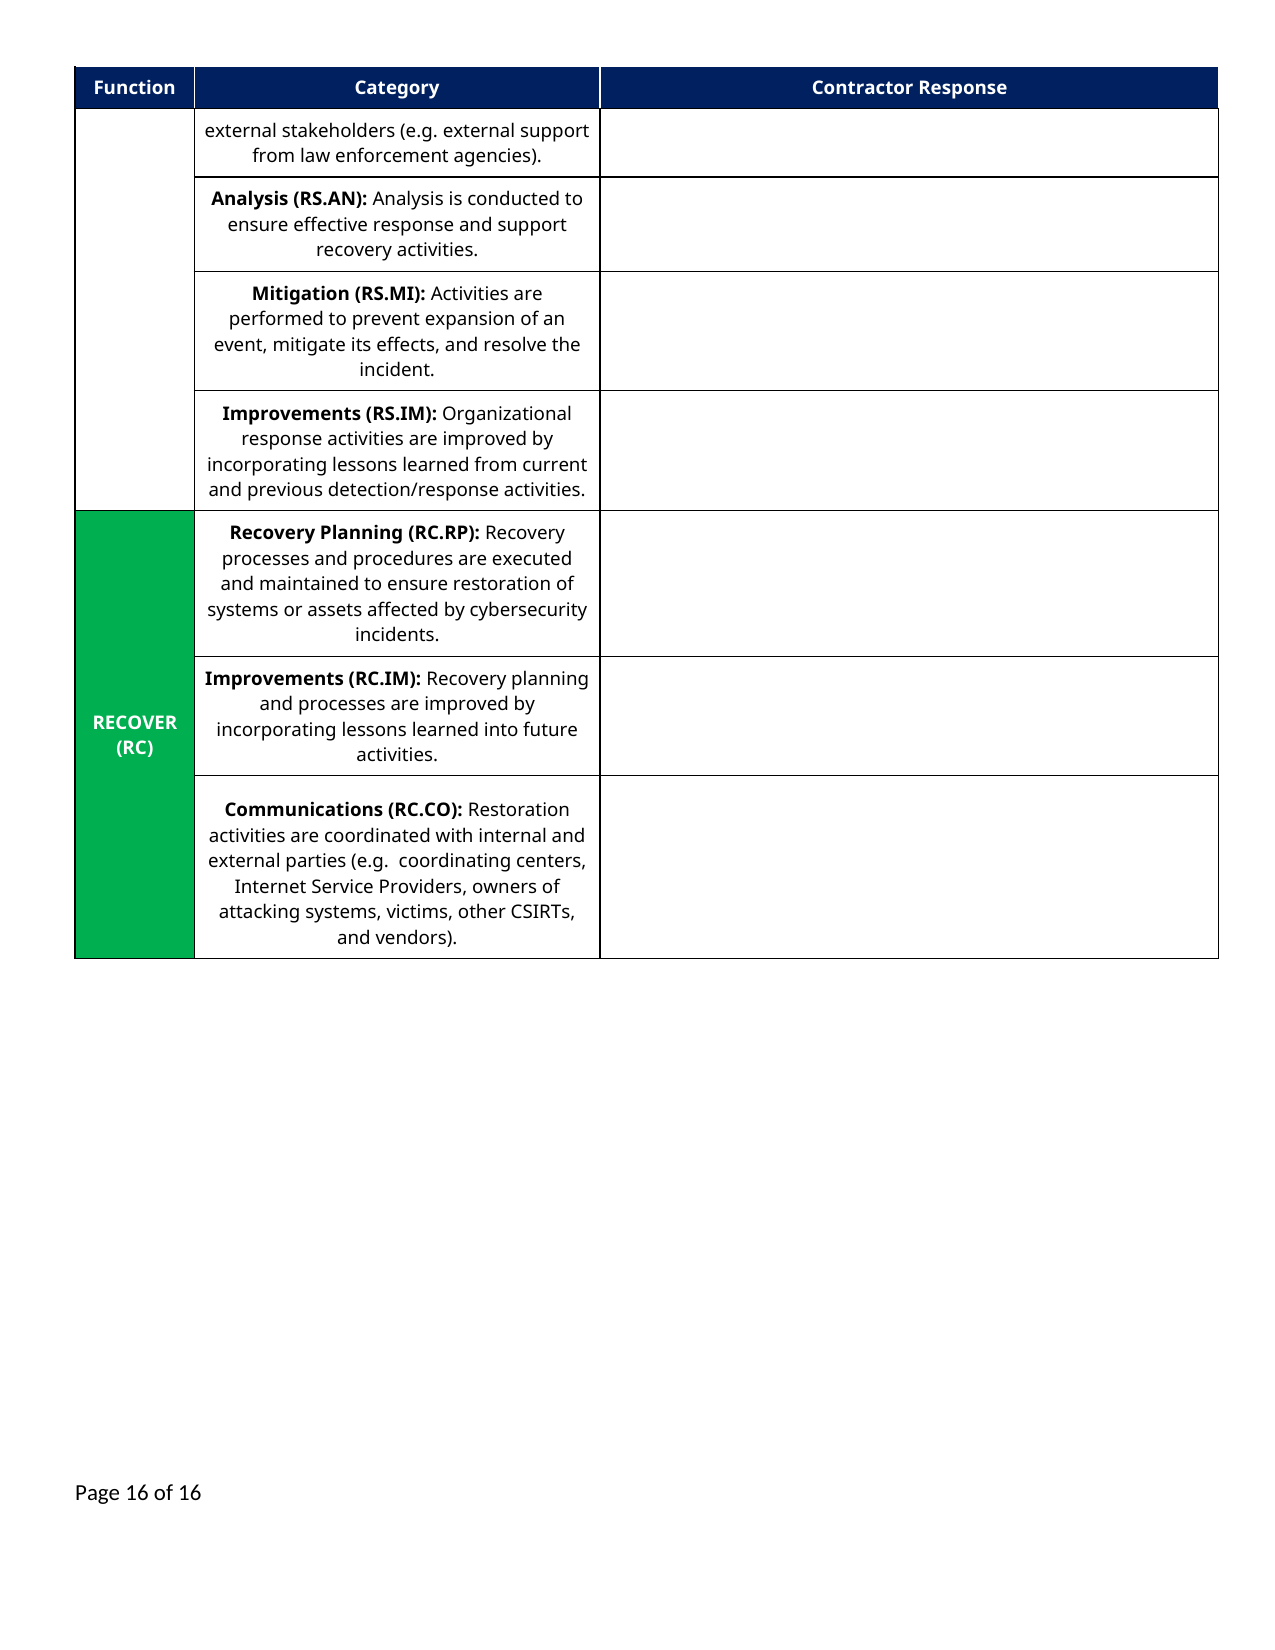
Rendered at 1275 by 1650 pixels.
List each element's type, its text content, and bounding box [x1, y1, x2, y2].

table_cell Improvements (RC.IM): Recovery planning and processes are improved by incorporating lessons learned into future activities. [195, 657, 599, 775]
table_cell [601, 109, 1218, 176]
table_cell [601, 776, 1218, 958]
table_cell Recovery Planning (RC.RP): Recovery processes and procedures are executed and maintained to ensure restoration of systems or assets affected by cybersecurity incidents. [195, 511, 599, 656]
table_cell Mitigation (RS.MI): Activities are performed to prevent expansion of an event, mitigate its effects, and resolve the incident. [195, 272, 599, 390]
table_cell Analysis (RS.AN): Analysis is conducted to ensure effective response and support recovery activities. [195, 178, 599, 271]
table_cell RECOVER (RC) [76, 511, 194, 958]
table_cell Communications (RC.CO): Restoration activities are coordinated with internal and external parties (e.g. coordinating centers, Internet Service Providers, owners of attacking systems, victims, other CSIRTs, and vendors). [195, 776, 599, 958]
table_cell [601, 178, 1218, 271]
table_cell [601, 272, 1218, 390]
table_header Category [195, 67, 599, 108]
table_cell Improvements (RS.IM): Organizational response activities are improved by incorporating lessons learned from current and previous detection/response activities. [195, 391, 599, 510]
table_cell [601, 657, 1218, 775]
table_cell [195, 109, 599, 176]
table_cell [601, 391, 1218, 510]
table_header Contractor Response [601, 67, 1218, 108]
table_cell [601, 511, 1218, 656]
table_header Function [76, 67, 194, 108]
